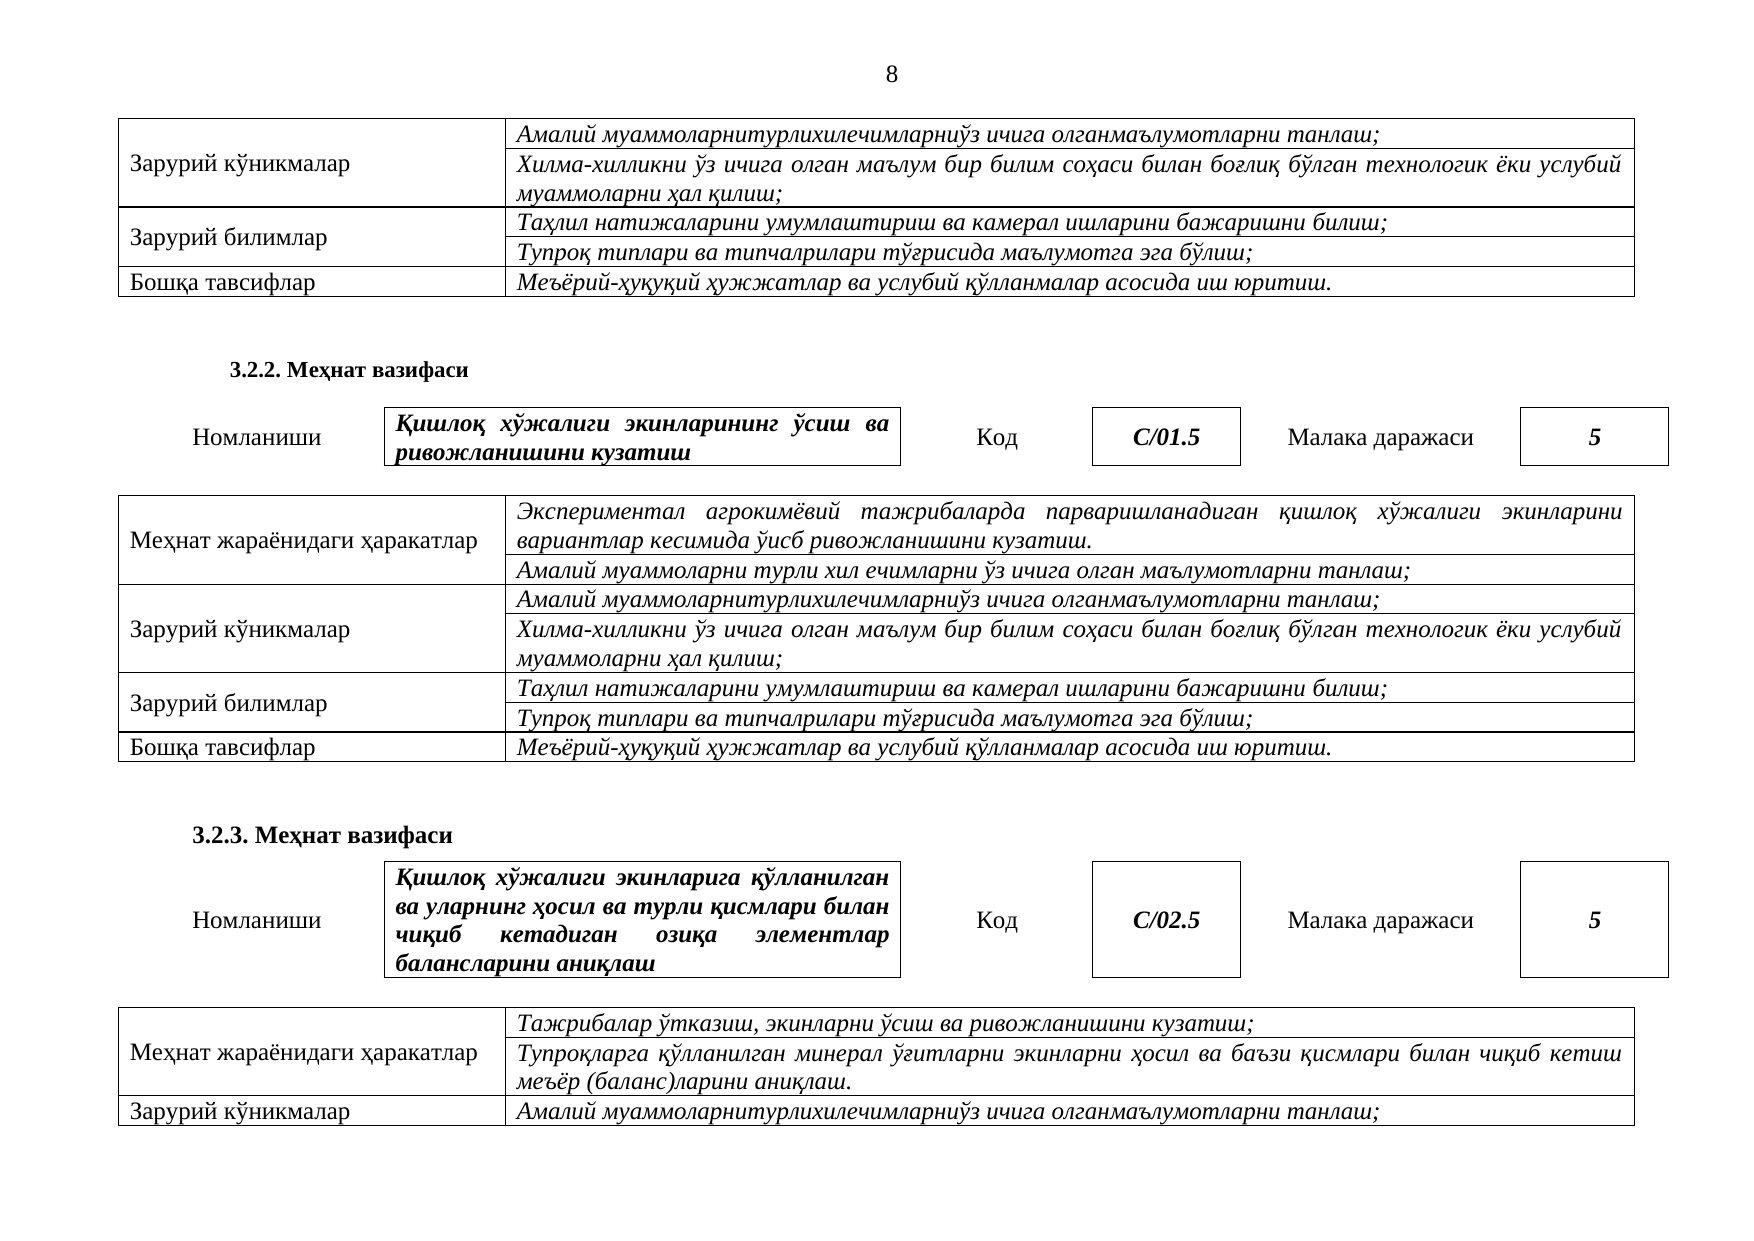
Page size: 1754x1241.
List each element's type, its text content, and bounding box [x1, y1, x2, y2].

table_cell Таҳлил натижаларини умумлаштириш ва камерал ишларини бажаришни билиш; [506, 673, 1634, 702]
text 3.2.3. Меҳнат вазифаси [192, 820, 1665, 848]
list 3.2.2. Меҳнат вазифаси [229, 356, 1665, 382]
table_header Қишлоқ хўжалиги экинларига қўлланилган ва уларнинг ҳосил ва турли қисмлари билан чиқиб кетадиган озиқа элементлар балансларини аниқлаш [385, 862, 900, 977]
table_header Номланиши [118, 861, 384, 977]
table_header Тажрибалар ўтказиш, экинларни ўсиш ва ривожланишини кузатиш; [506, 1008, 1634, 1037]
table_cell Тупроқ типлари ва типчалрилари тўғрисида маълумотга эга бўлиш; [506, 237, 1634, 266]
table_header Меҳнат жараёнидаги ҳаракатлар [119, 496, 505, 583]
table_cell Тупроқ типлари ва типчалрилари тўғрисида маълумотга эга бўлиш; [506, 703, 1634, 731]
table_cell Меъёрий-ҳуқуқий ҳужжатлар ва услубий қўлланмалар асосида иш юритиш. [506, 267, 1634, 296]
table_header 5 [1521, 862, 1668, 977]
table_header Малака даражаси [1241, 407, 1520, 465]
table_cell Амалий муаммоларни турли хил ечимларни ўз ичига олган маълумотларни танлаш; [506, 555, 1634, 583]
table_cell Амалий муаммоларнитурлихилечимларниўз ичига олганмаълумотларни танлаш; [506, 1096, 1634, 1125]
table_cell Бошқа тавсифлар [119, 267, 505, 296]
table_header Код [901, 407, 1092, 465]
table_cell Хилма-хилликни ўз ичига олган маълум бир билим соҳаси билан боғлиқ бўлган технологик ёки услубий муаммоларни ҳал қилиш; [506, 149, 1634, 206]
table_header С/01.5 [1093, 408, 1240, 465]
table_header Қишлоқ хўжалиги экинларининг ўсиш ва ривожланишини кузатиш [385, 408, 900, 465]
table_header Код [901, 861, 1092, 977]
table_header Малака даражаси [1241, 861, 1520, 977]
table_cell Зарурий кўникмалар [119, 585, 505, 672]
table_cell Хилма-хилликни ўз ичига олган маълум бир билим соҳаси билан боғлиқ бўлган технологик ёки услубий муаммоларни ҳал қилиш; [506, 614, 1634, 672]
table_cell Амалий муаммоларнитурлихилечимларниўз ичига олганмаълумотларни танлаш; [506, 585, 1634, 613]
table_cell Меъёрий-ҳуқуқий ҳужжатлар ва услубий қўлланмалар асосида иш юритиш. [506, 733, 1634, 761]
table_header Экспериментал агрокимёвий тажрибаларда парваришланадиган қишлоқ хўжалиги экинларини вариантлар кесимида ўисб ривожланишини кузатиш. [506, 496, 1634, 554]
table_header Меҳнат жараёнидаги ҳаракатлар [119, 1008, 505, 1095]
table_cell Тупроқларга қўлланилган минерал ўғитларни экинларни ҳосил ва баъзи қисмлари билан чиқиб кетиш меъёр (баланс)ларини аниқлаш. [506, 1038, 1634, 1095]
table_header 5 [1521, 408, 1668, 465]
table_cell Зарурий кўникмалар [119, 1096, 505, 1125]
table_header Номланиши [118, 407, 384, 465]
table_cell Зарурий билимлар [119, 208, 505, 266]
table_cell Таҳлил натижаларини умумлаштириш ва камерал ишларини бажаришни билиш; [506, 208, 1634, 236]
table_cell Зарурий кўникмалар [119, 119, 505, 206]
table_cell Амалий муаммоларнитурлихилечимларниўз ичига олганмаълумотларни танлаш; [506, 119, 1634, 148]
table_cell Зарурий билимлар [119, 673, 505, 731]
table_header С/02.5 [1093, 862, 1240, 977]
table_cell Бошқа тавсифлар [119, 733, 505, 761]
